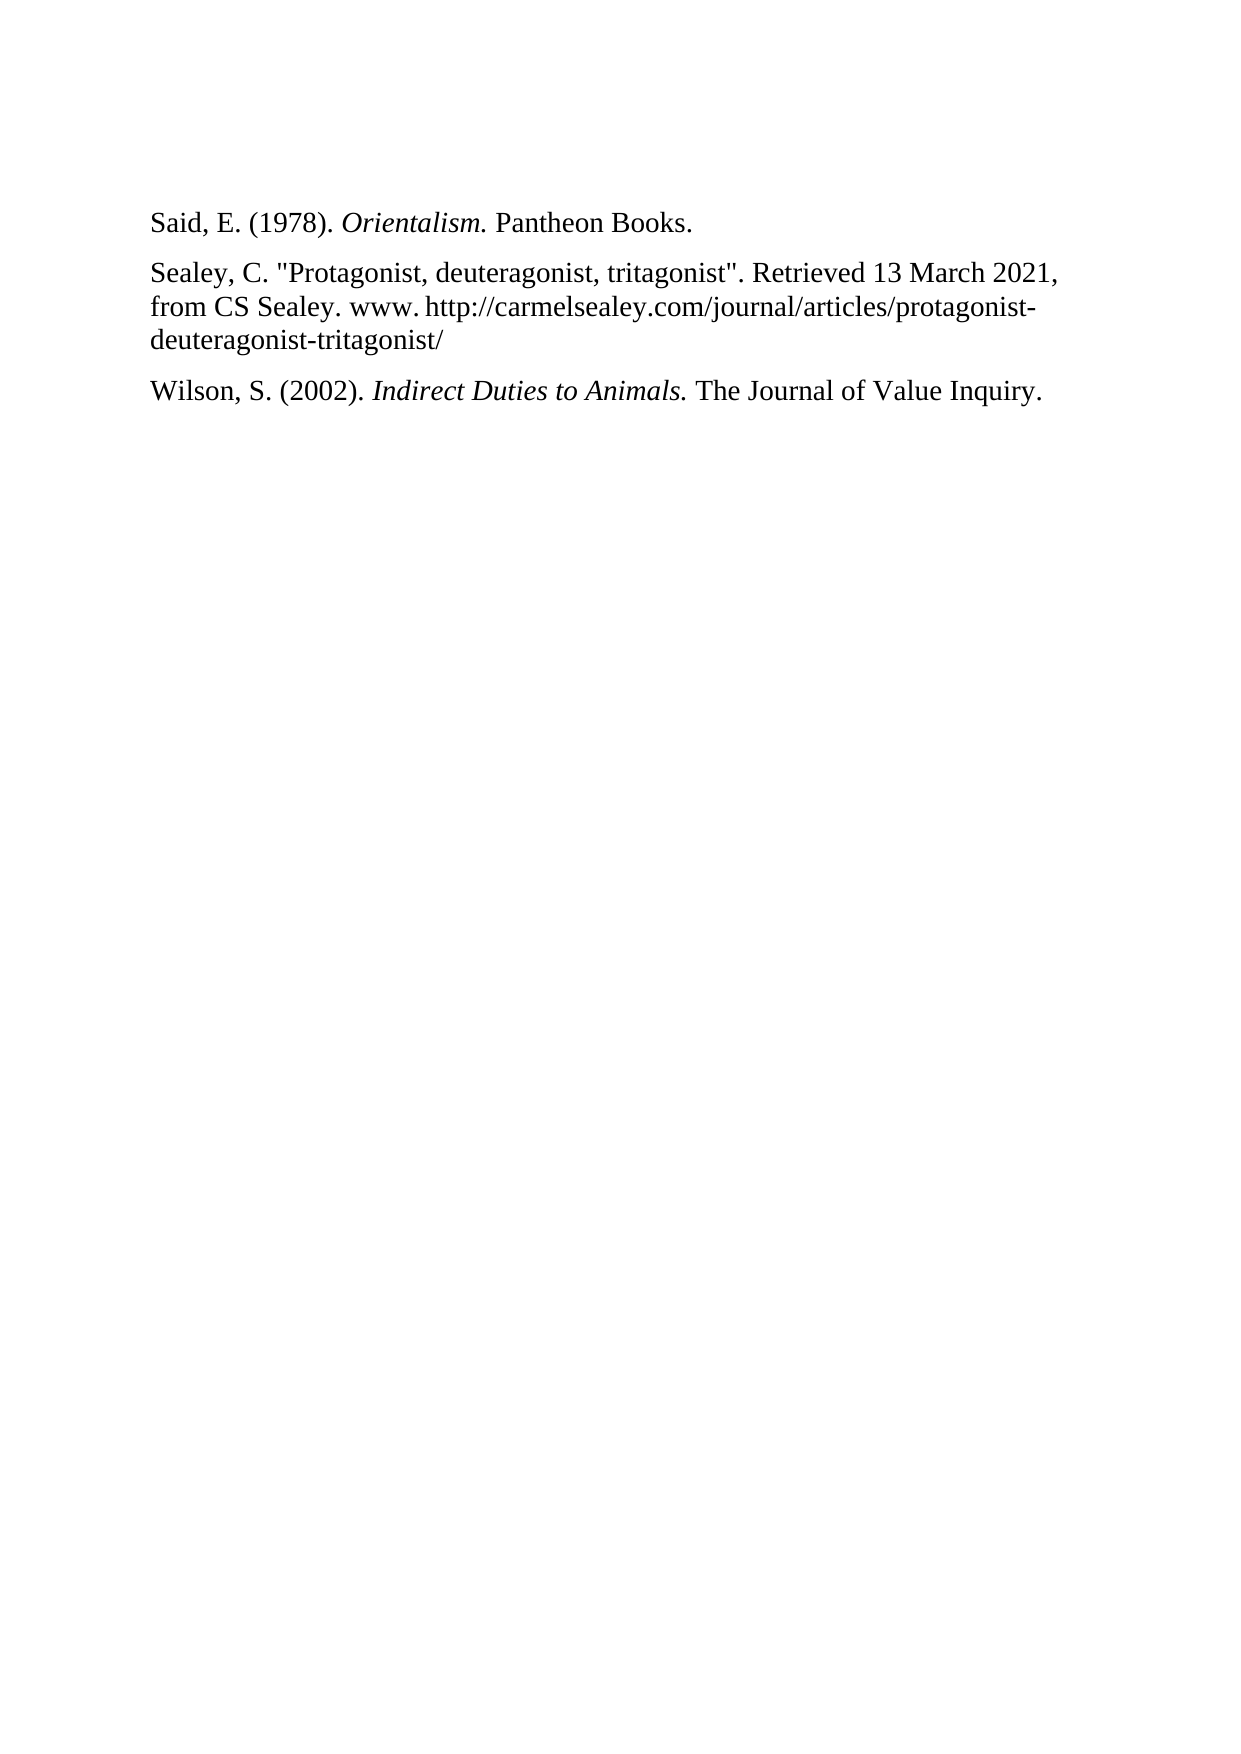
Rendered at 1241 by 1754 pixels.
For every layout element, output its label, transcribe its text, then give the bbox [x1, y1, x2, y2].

text Sealey, C. "Protagonist, deuteragonist, tritagonist". Retrieved 13 March 2021, from CS Sealey. www. http://carmelsealey.com/journal/articles/protagonist-deuteragonist-tritagonist/ [150, 255, 1090, 356]
text Said, E. (1978). Orientalism. Pantheon Books. [150, 205, 1090, 239]
text Wilson, S. (2002). Indirect Duties to Animals. The Journal of Value Inquiry. [150, 373, 1090, 406]
